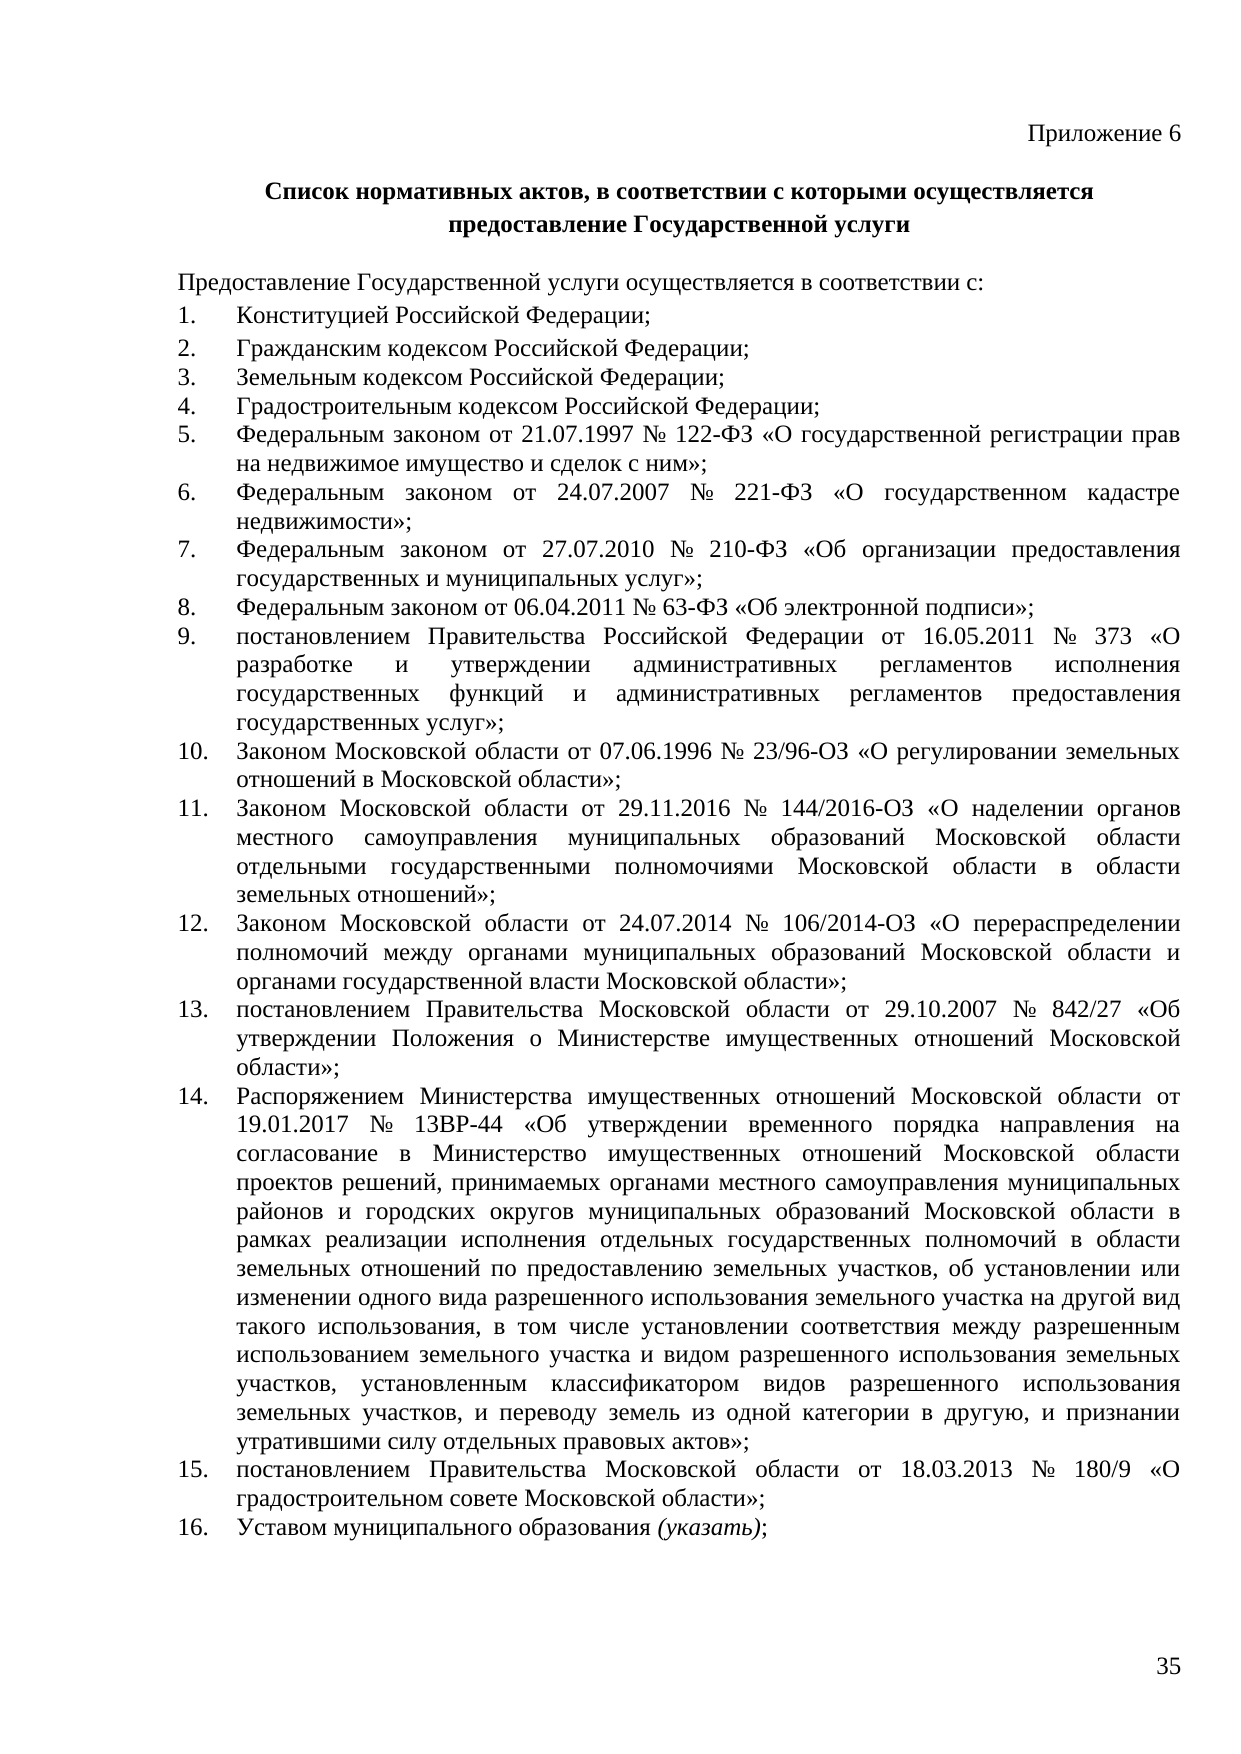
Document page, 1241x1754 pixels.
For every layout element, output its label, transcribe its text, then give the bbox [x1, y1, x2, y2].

list Федеральным законом от 06.04.2011 № 63-ФЗ «Об электронной подписи»; [177, 592, 1181, 621]
list Распоряжением Министерства имущественных отношений Московской области от 19.01.2017 № 13ВР-44 «Об утверждении временного порядка направления на согласование в Министерство имущественных отношений Московской области проектов решений, принимаемых органами местного самоуправления муниципальных районов и городских округов муниципальных образований Московской области в рамках реализации исполнения отдельных государственных полномочий в области земельных отношений по предоставлению земельных участков, об установлении или изменении одного вида разрешенного использования земельного участка на другой вид такого использования, в том числе установлении соответствия между разрешенным использованием земельного участка и видом разрешенного использования земельных участков, установленным классификатором видов разрешенного использования земельных участков, и переводу земель из одной категории в другую, и признании утратившими силу отдельных правовых актов»; [177, 1081, 1181, 1454]
list постановлением Правительства Российской Федерации от 16.05.2011 № 373 «О разработке и утверждении административных регламентов исполнения государственных функций и административных регламентов предоставления государственных услуг»; [177, 621, 1181, 736]
text Список нормативных актов, в соответствии с которыми осуществляется предоставление Государственной услуги [177, 176, 1181, 238]
list Градостроительным кодексом Российской Федерации; [177, 391, 1181, 419]
list Уставом муниципального образования (указать); [177, 1512, 1181, 1541]
list Законом Московской области от 24.07.2014 № 106/2014-ОЗ «О перераспределении полномочий между органами муниципальных образований Московской области и органами государственной власти Московской области»; [177, 908, 1181, 994]
list Земельным кодексом Российской Федерации; [177, 362, 1181, 391]
text Предоставление Государственной услуги осуществляется в соответствии с: [177, 267, 1181, 296]
list Законом Московской области от 29.11.2016 № 144/2016-ОЗ «О наделении органов местного самоуправления муниципальных образований Московской области отдельными государственными полномочиями Московской области в области земельных отношений»; [177, 793, 1181, 908]
list постановлением Правительства Московской области от 18.03.2013 № 180/9 «О градостроительном совете Московской области»; [177, 1454, 1181, 1512]
list Законом Московской области от 07.06.1996 № 23/96-ОЗ «О регулировании земельных отношений в Московской области»; [177, 736, 1181, 793]
list постановлением Правительства Московской области от 29.10.2007 № 842/27 «Об утверждении Положения о Министерстве имущественных отношений Московской области»; [177, 994, 1181, 1081]
text Приложение 6 [709, 118, 1181, 147]
list Федеральным законом от 21.07.1997 № 122-ФЗ «О государственной регистрации прав на недвижимое имущество и сделок с ним»; [177, 419, 1181, 477]
list Гражданским кодексом Российской Федерации; [177, 333, 1181, 362]
list Федеральным законом от 24.07.2007 № 221-ФЗ «О государственном кадастре недвижимости»; [177, 477, 1181, 534]
list Конституцией Российской Федерации; [177, 300, 1181, 329]
list Федеральным законом от 27.07.2010 № 210-ФЗ «Об организации предоставления государственных и муниципальных услуг»; [177, 534, 1181, 592]
